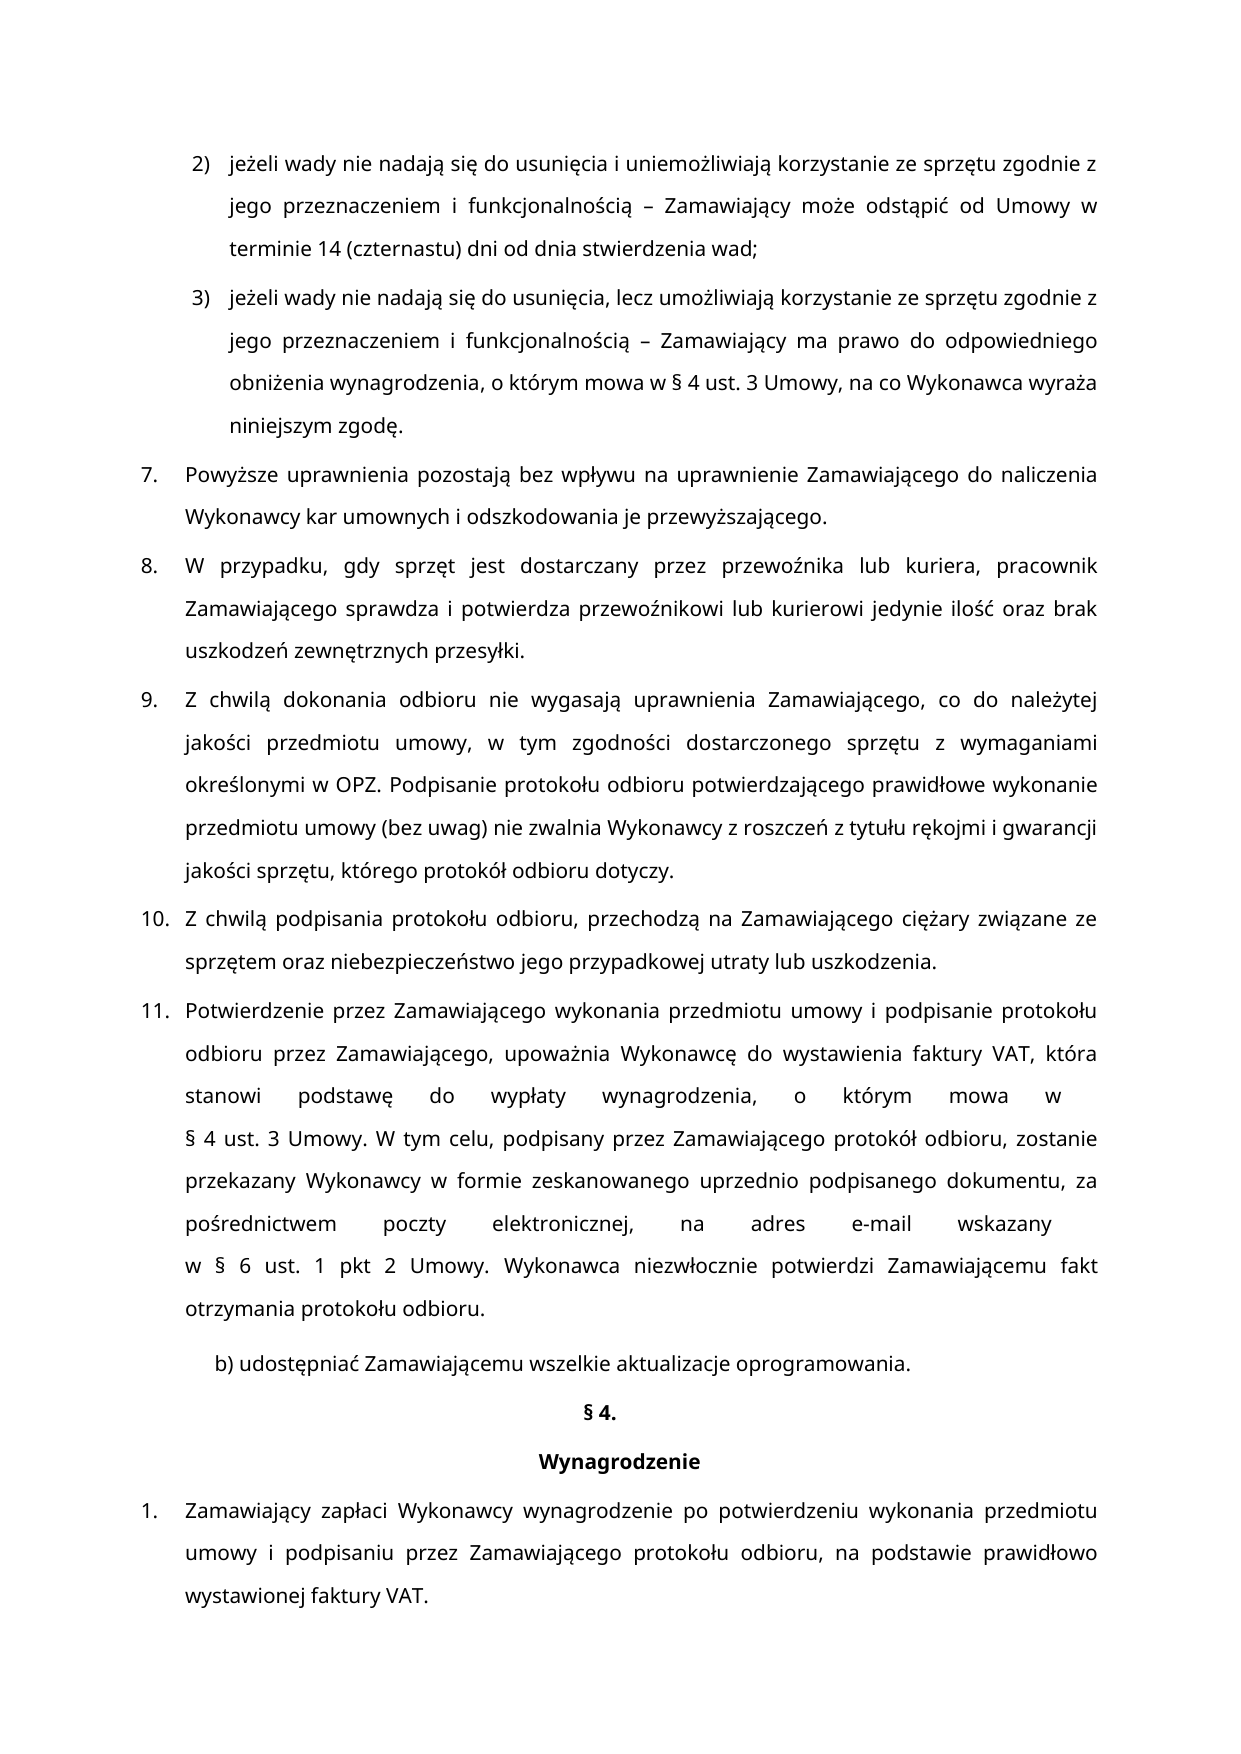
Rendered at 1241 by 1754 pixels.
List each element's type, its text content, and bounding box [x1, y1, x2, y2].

text Wynagrodzenie [67, 1447, 1099, 1476]
list Z chwilą dokonania odbioru nie wygasają uprawnienia Zamawiającego, co do należytej jakości przedmiotu umowy, w tym zgodności dostarczonego sprzętu z wymaganiami określonymi w OPZ. Podpisanie protokołu odbioru potwierdzającego prawidłowe wykonanie przedmiotu umowy (bez uwag) nie zwalnia Wykonawcy z roszczeń z tytułu rękojmi i gwarancji jakości sprzętu, którego protokół odbioru dotyczy. [141, 685, 1099, 884]
list Potwierdzenie przez Zamawiającego wykonania przedmiotu umowy i podpisanie protokołu odbioru przez Zamawiającego, upoważnia Wykonawcę do wystawienia faktury VAT, która stanowi podstawę do wypłaty wynagrodzenia, o którym mowa w § 4 ust. 3 Umowy. W tym celu, podpisany przez Zamawiającego protokół odbioru, zostanie przekazany Wykonawcy w formie zeskanowanego uprzednio podpisanego dokumentu, za pośrednictwem poczty elektronicznej, na adres e-mail wskazany w § 6 ust. 1 pkt 2 Umowy. Wykonawca niezwłocznie potwierdzi Zamawiającemu fakt otrzymania protokołu odbioru. [141, 996, 1099, 1323]
list Powyższe uprawnienia pozostają bez wpływu na uprawnienie Zamawiającego do naliczenia Wykonawcy kar umownych i odszkodowania je przewyższającego. [141, 460, 1099, 531]
text b) udostępniać Zamawiającemu wszelkie aktualizacje oprogramowania. [214, 1349, 1091, 1378]
list Zamawiający zapłaci Wykonawcy wynagrodzenie po potwierdzeniu wykonania przedmiotu umowy i podpisaniu przez Zamawiającego protokołu odbioru, na podstawie prawidłowo wystawionej faktury VAT. [141, 1496, 1099, 1609]
text § 4. [509, 1398, 1099, 1427]
list Z chwilą podpisania protokołu odbioru, przechodzą na Zamawiającego ciężary związane ze sprzętem oraz niebezpieczeństwo jego przypadkowej utraty lub uszkodzenia. [141, 904, 1099, 976]
list W przypadku, gdy sprzęt jest dostarczany przez przewoźnika lub kuriera, pracownik Zamawiającego sprawdza i potwierdza przewoźnikowi lub kurierowi jedynie ilość oraz brak uszkodzeń zewnętrznych przesyłki. [141, 551, 1099, 665]
list jeżeli wady nie nadają się do usunięcia i uniemożliwiają korzystanie ze sprzętu zgodnie z jego przeznaczeniem i funkcjonalnością – Zamawiający może odstąpić od Umowy w terminie 14 (czternastu) dni od dnia stwierdzenia wad; [192, 149, 1099, 263]
list jeżeli wady nie nadają się do usunięcia, lecz umożliwiają korzystanie ze sprzętu zgodnie z jego przeznaczeniem i funkcjonalnością – Zamawiający ma prawo do odpowiedniego obniżenia wynagrodzenia, o którym mowa w § 4 ust. 3 Umowy, na co Wykonawca wyraża niniejszym zgodę. [192, 283, 1099, 439]
